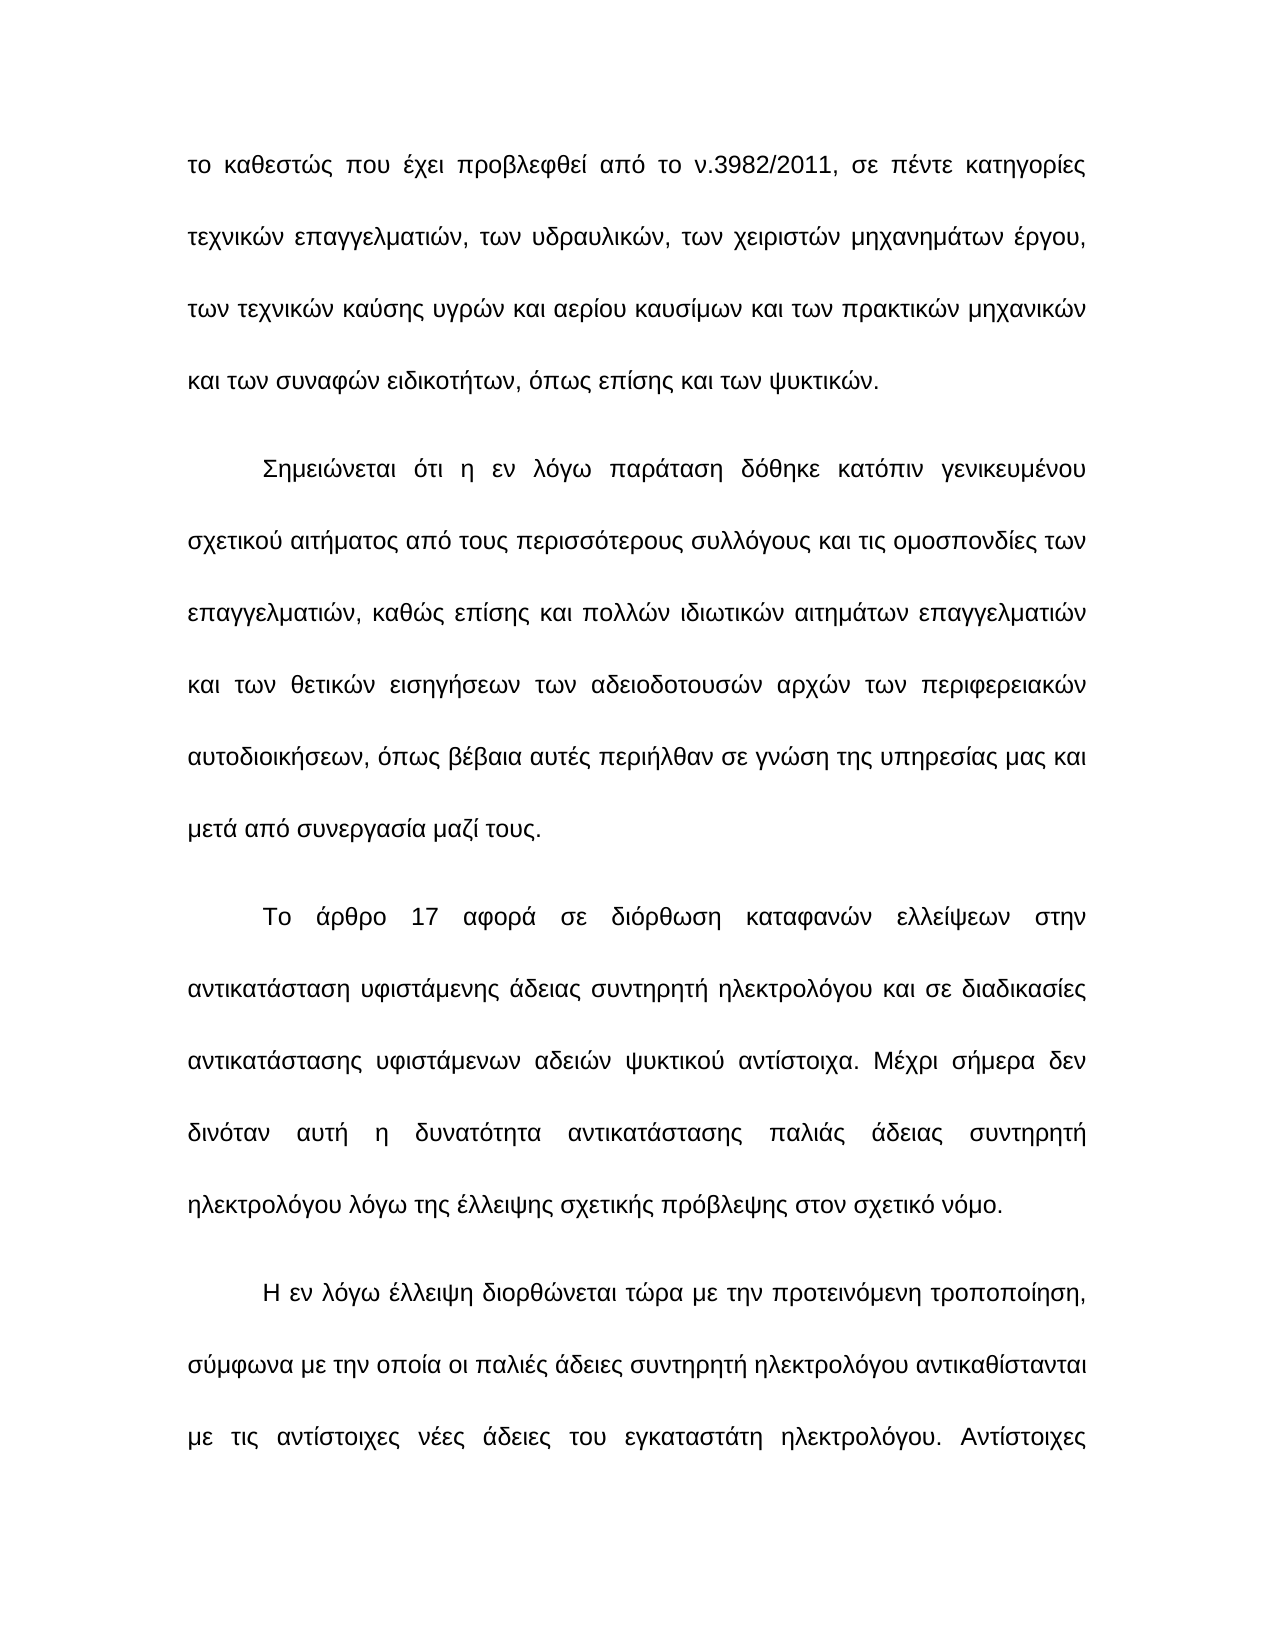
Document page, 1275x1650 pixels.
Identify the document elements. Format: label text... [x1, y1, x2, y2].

text Σημειώνεται ότι η εν λόγω παράταση δόθηκε κατόπιν γενικευμένου σχετικού αιτήματος από τους περισσότερους συλλόγους και τις ομοσπονδίες των επαγγελματιών, καθώς επίσης και πολλών ιδιωτικών αιτημάτων επαγγελματιών και των θετικών εισηγήσεων των αδειοδοτουσών αρχών των περιφερειακών αυτοδιοικήσεων, όπως βέβαια αυτές περιήλθαν σε γνώση της υπηρεσίας μας και μετά από συνεργασία μαζί τους. [187, 454, 1087, 842]
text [187, 150, 1087, 394]
text Το άρθρο 17 αφορά σε διόρθωση καταφανών ελλείψεων στην αντικατάσταση υφιστάμενης άδειας συντηρητή ηλεκτρολόγου και σε διαδικασίες αντικατάστασης υφιστάμενων αδειών ψυκτικού αντίστοιχα. Μέχρι σήμερα δεν δινόταν αυτή η δυνατότητα αντικατάστασης παλιάς άδειας συντηρητή ηλεκτρολόγου λόγω της έλλειψης σχετικής πρόβλεψης στον σχετικό νόμο. [187, 902, 1087, 1218]
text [187, 1278, 1087, 1451]
